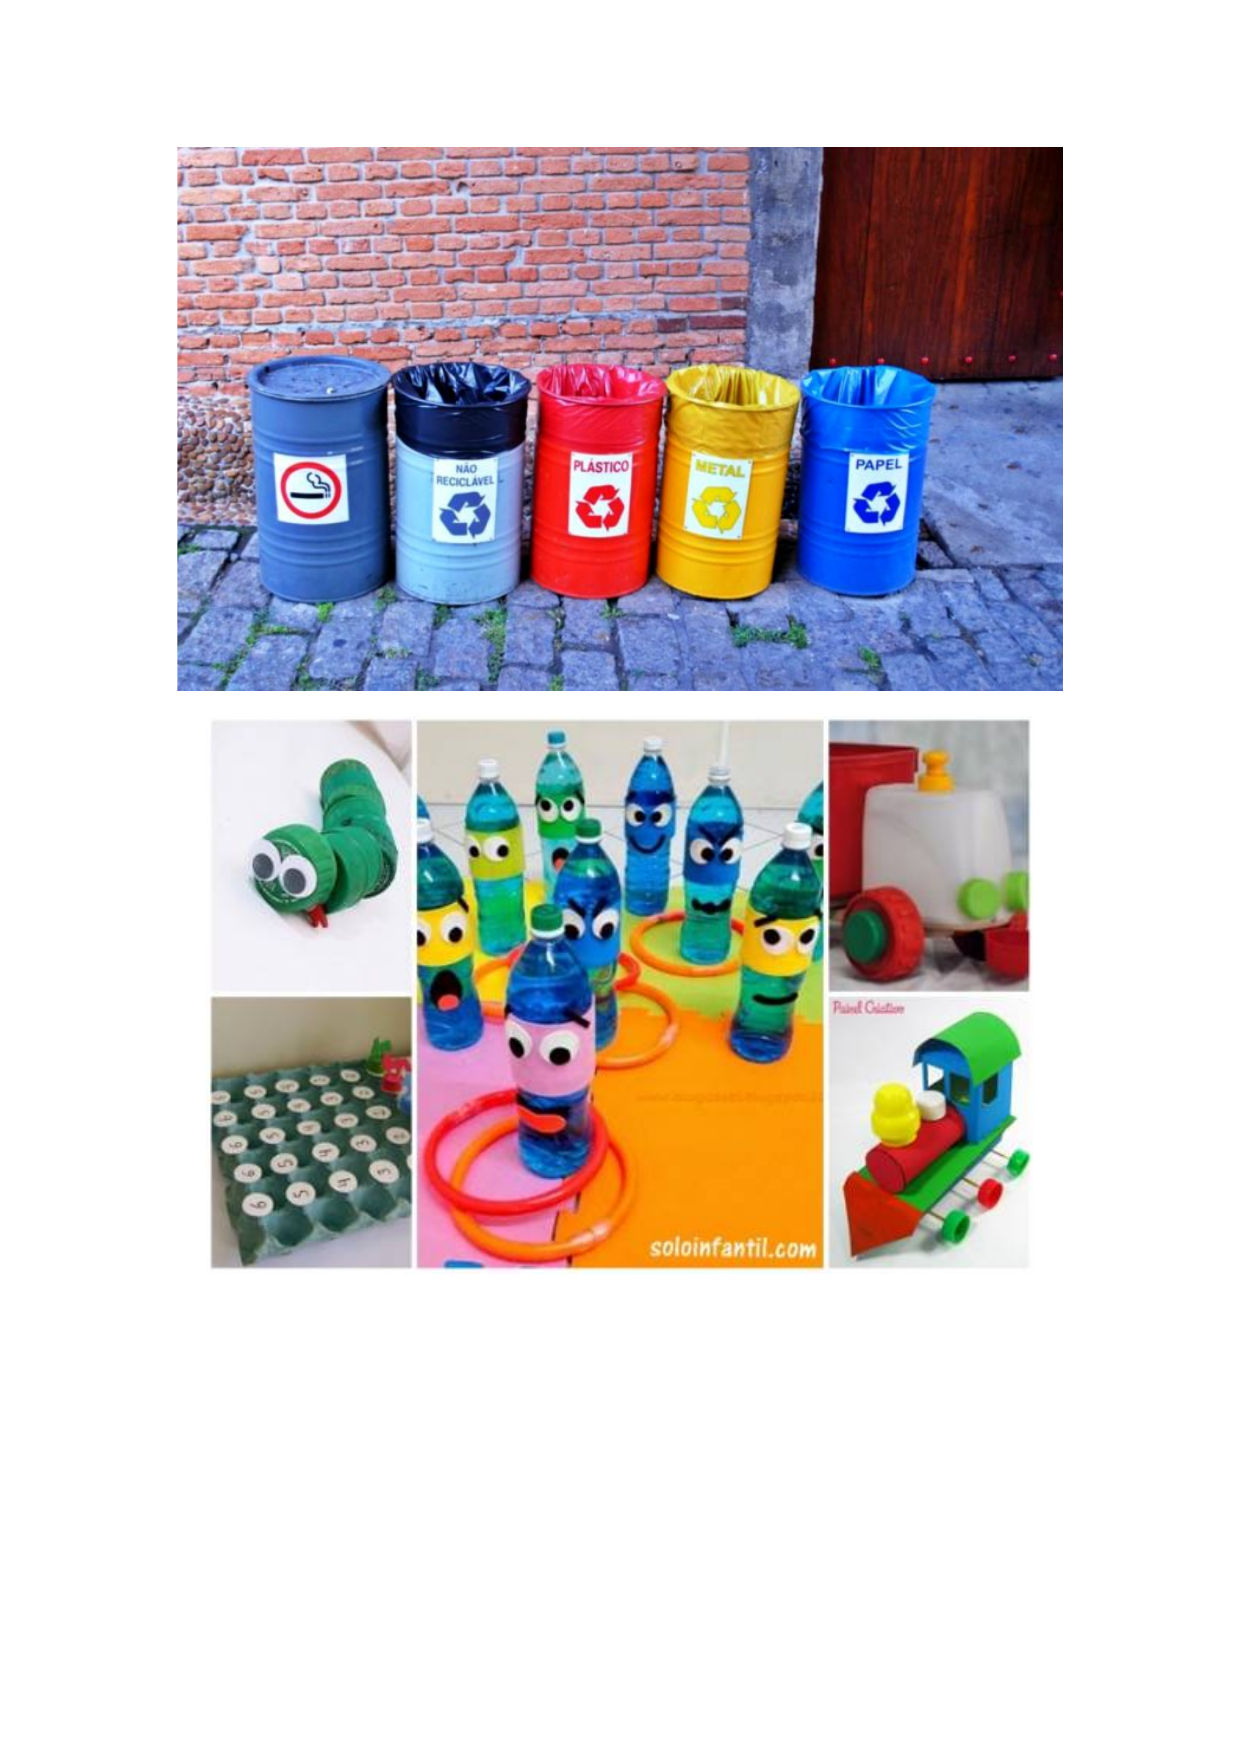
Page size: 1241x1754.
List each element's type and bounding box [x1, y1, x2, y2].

picture [177, 147, 1063, 691]
picture [206, 716, 1035, 1274]
